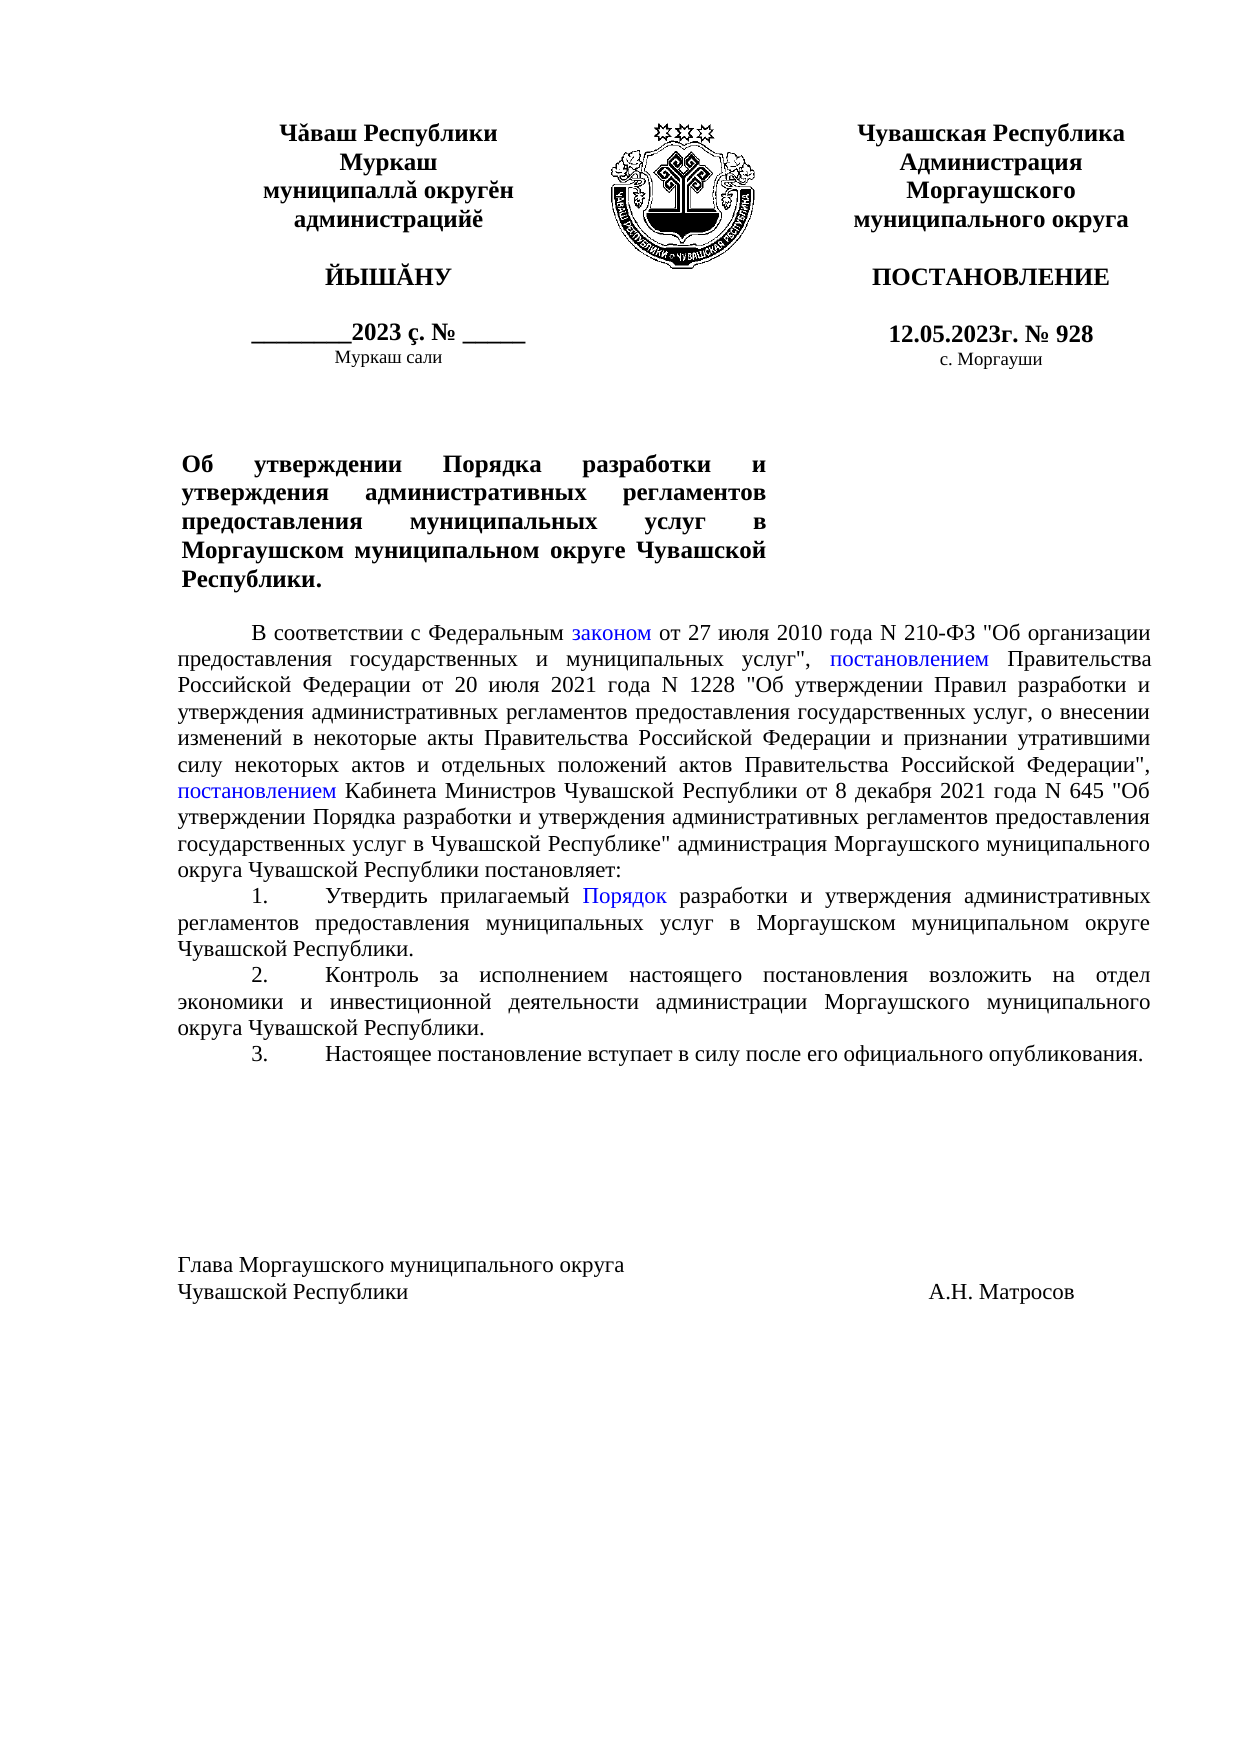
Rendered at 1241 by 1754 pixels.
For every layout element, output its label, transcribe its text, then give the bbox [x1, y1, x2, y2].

table_header [601, 118, 779, 422]
text В соответствии с Федеральным законом от 27 июля 2010 года N 210-ФЗ "Об организации предоставления государственных и муниципальных услуг", постановлением Правительства Российской Федерации от 20 июля 2021 года N 1228 "Об утверждении Правил разработки и утверждения административных регламентов предоставления государственных услуг, о внесении изменений в некоторые акты Правительства Российской Федерации и признании утратившими силу некоторых актов и отдельных положений актов Правительства Российской Федерации", постановлением Кабинета Министров Чувашской Республики от 8 декабря 2021 года N 645 "Об утверждении Порядка разработки и утверждения административных регламентов предоставления государственных услуг в Чувашской Республике" администрация Моргаушского муниципального округа Чувашской Республики постановляет: [177, 619, 1152, 882]
table_header Об утверждении Порядка разработки и утверждения административных регламентов предоставления муниципальных услуг в Моргаушском муниципальном округе Чувашской Республики. [170, 449, 778, 592]
list Утвердить прилагаемый Порядок разработки и утверждения административных регламентов предоставления муниципальных услуг в Моргаушском муниципальном округе Чувашской Республики. [177, 882, 1152, 961]
list Настоящее постановление вступает в силу после его официального опубликования. [177, 1041, 1152, 1067]
table_header Чувашская Республика Администрация Моргаушского муниципального округа ПОСТАНОВЛЕНИЕ 12.05.2023г. № 928 с. Моргауши [779, 118, 1203, 422]
list Контроль за исполнением настоящего постановления возложить на отдел экономики и инвестиционной деятельности администрации Моргаушского муниципального округа Чувашской Республики. [177, 961, 1152, 1041]
picture [604, 119, 759, 272]
text Глава Моргаушского муниципального округа [177, 1251, 1152, 1278]
text Чувашской Республики А.Н. Матросов [177, 1278, 1152, 1304]
table_header Чǎваш Республики Муркаш муниципаллǎ округĕн администрацийĕ ЙЫШĂНУ ________2023 ç. № _____ Муркаш сали [176, 118, 601, 422]
